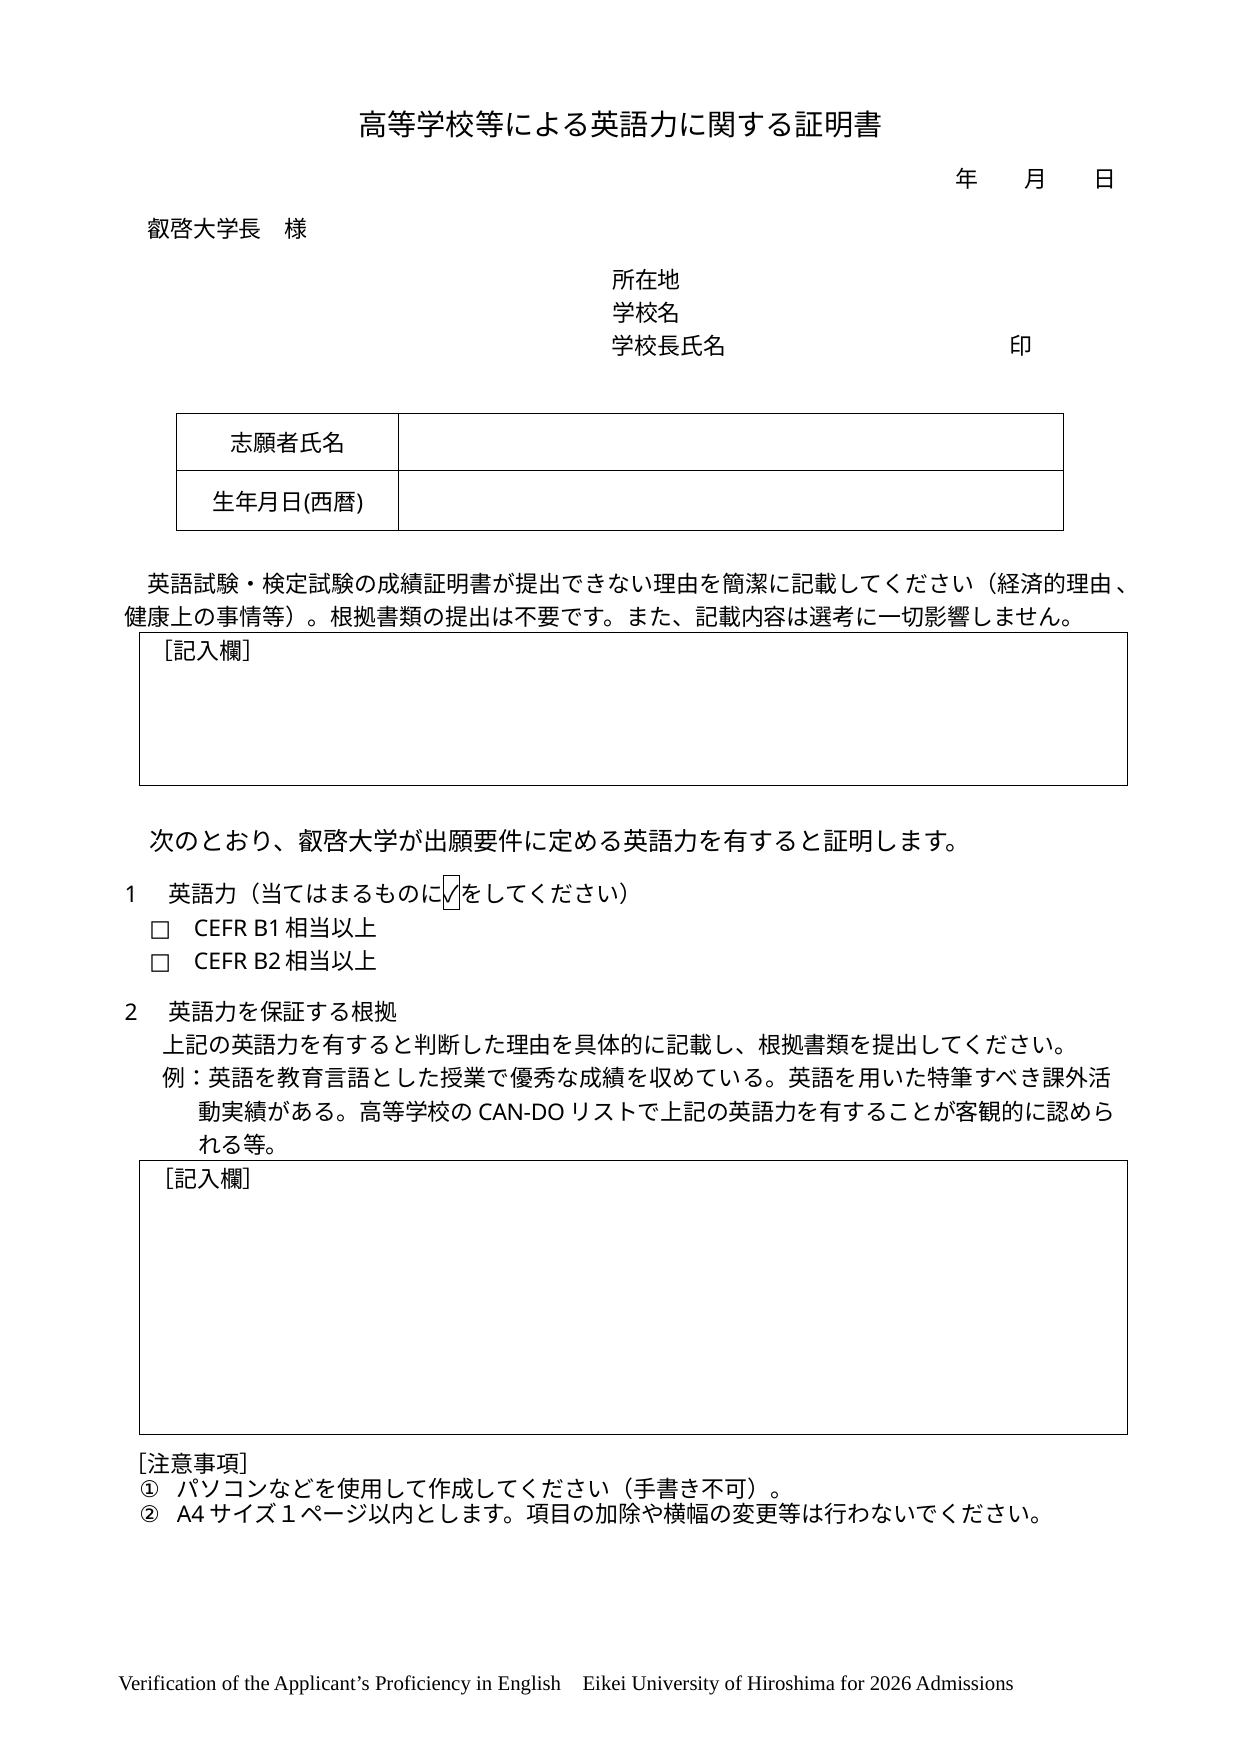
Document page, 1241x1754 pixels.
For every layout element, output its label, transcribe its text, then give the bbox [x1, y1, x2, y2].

text 所在地 [612, 262, 1116, 295]
text 次のとおり、叡啓大学が出願要件に定める英語力を有すると証明します。 [124, 821, 1116, 857]
list 英語力を保証する根拠 [124, 994, 1116, 1027]
table_header 志願者氏名 [177, 414, 398, 469]
table_cell [399, 471, 1063, 530]
text □ CEFR B2相当以上 [149, 943, 1116, 976]
text 例：英語を教育言語とした授業で優秀な成績を収めている。英語を用いた特筆すべき課外活動実績がある。高等学校のCAN-DOリストで上記の英語力を有することが客観的に認められる等。 [162, 1060, 1116, 1160]
table_header ［記入欄］ [140, 633, 1127, 785]
text 英語試験・検定試験の成績証明書が提出できない理由を簡潔に記載してください（経済的理由、健康上の事情等）。根拠書類の提出は不要です。また、記載内容は選考に一切影響しません。 [124, 565, 1116, 632]
list パソコンなどを使用して作成してください（手書き不可）。 [139, 1477, 1116, 1502]
text 学校長氏名 印 [522, 328, 1116, 361]
list A4サイズ１ページ以内とします。項目の加除や横幅の変更等は行わないでください。 [139, 1502, 1116, 1527]
text ［注意事項］ [124, 1452, 1116, 1477]
text 年 月 日 [124, 161, 1116, 194]
text 高等学校等による英語力に関する証明書 [124, 101, 1116, 143]
table_header ［記入欄］ [140, 1161, 1127, 1434]
text 叡啓大学長 様 [124, 211, 1116, 244]
table_cell 生年月日(西暦) [177, 471, 398, 530]
table_header [399, 414, 1063, 469]
text □ CEFR B1相当以上 [149, 910, 1116, 943]
list 英語力（当てはまるものに✓をしてください） [124, 874, 459, 910]
text 学校名 [612, 295, 1116, 328]
list 英語力（当てはまるものに✓をしてください） [460, 874, 1116, 910]
text 上記の英語力を有すると判断した理由を具体的に記載し、根拠書類を提出してください。 [139, 1027, 1116, 1060]
